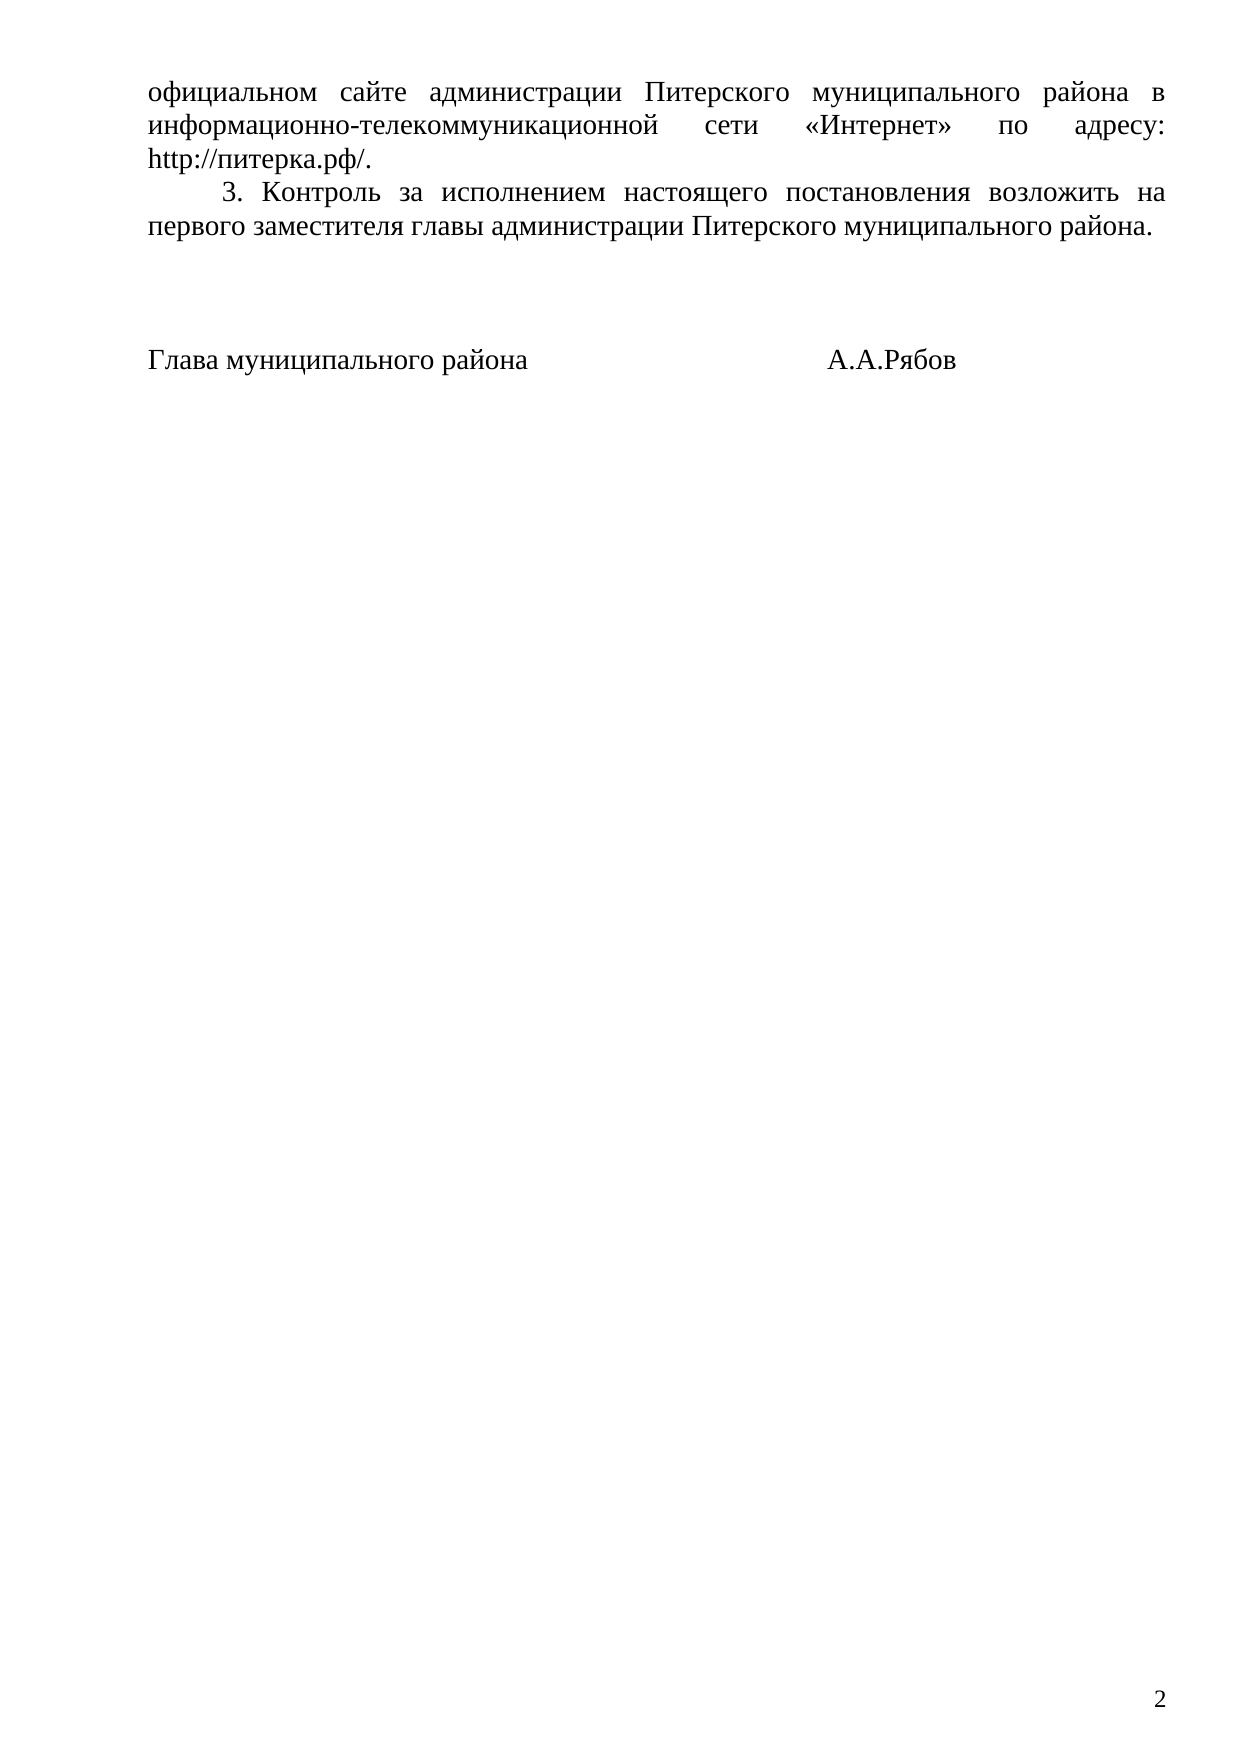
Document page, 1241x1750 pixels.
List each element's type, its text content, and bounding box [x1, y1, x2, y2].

text Глава муниципального района А.А.Рябов [148, 342, 1166, 376]
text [148, 74, 1166, 174]
text 3. Контроль за исполнением настоящего постановления возложить на первого заместителя главы администрации Питерского муниципального района. [148, 174, 1166, 242]
